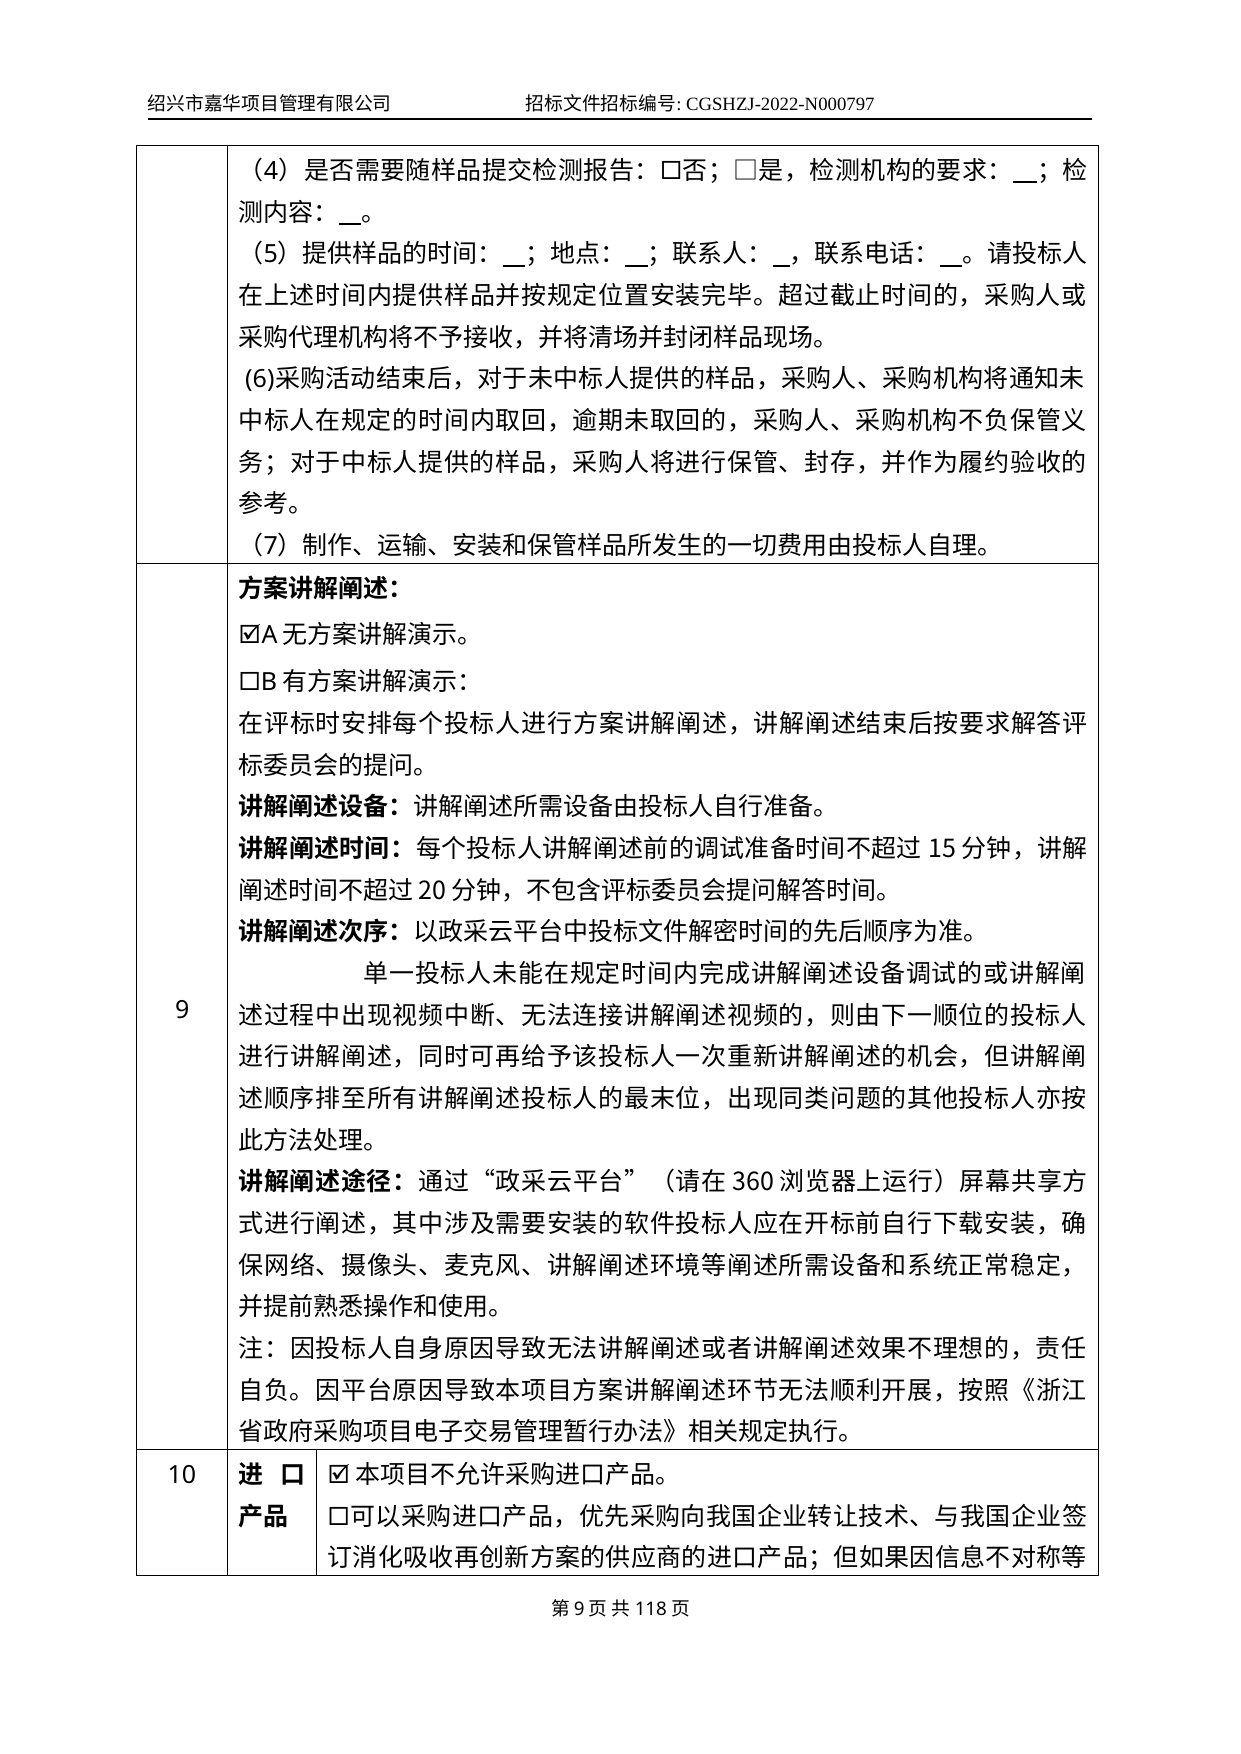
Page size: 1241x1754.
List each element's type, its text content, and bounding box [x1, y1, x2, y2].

table_cell 8 [137, 146, 227, 563]
table_cell 进口产品 [228, 1450, 316, 1575]
table_cell 9 [137, 564, 227, 1449]
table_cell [228, 146, 1098, 563]
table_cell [317, 1450, 1098, 1575]
table_cell 10 [137, 1450, 227, 1575]
table_cell 方案讲解阐述： A无方案讲解演示。 B有方案讲解演示： 在评标时安排每个投标人进行方案讲解阐述，讲解阐述结束后按要求解答评标委员会的提问。 讲解阐述设备：讲解阐述所需设备由投标人自行准备。 讲解阐述时间：每个投标人讲解阐述前的调试准备时间不超过15分钟，讲解阐述时间不超过20分钟，不包含评标委员会提问解答时间。 讲解阐述次序：以政采云平台中投标文件解密时间的先后顺序为准。 单一投标人未能在规定时间内完成讲解阐述设备调试的或讲解阐述过程中出现视频中断、无法连接讲解阐述视频的，则由下一顺位的投标人进行讲解阐述，同时可再给予该投标人一次重新讲解阐述的机会，但讲解阐述顺序排至所有讲解阐述投标人的最末位，出现同类问题的其他投标人亦按此方法处理。 讲解阐述途径：通过“政采云平台”（请在360浏览器上运行）屏幕共享方式进行阐述，其中涉及需要安装的软件投标人应在开标前自行下载安装，确保网络、摄像头、麦克风、讲解阐述环境等阐述所需设备和系统正常稳定，并提前熟悉操作和使用。 注：因投标人自身原因导致无法讲解阐述或者讲解阐述效果不理想的，责任自负。因平台原因导致本项目方案讲解阐述环节无法顺利开展，按照《浙江省政府采购项目电子交易管理暂行办法》相关规定执行。 [228, 564, 1098, 1449]
